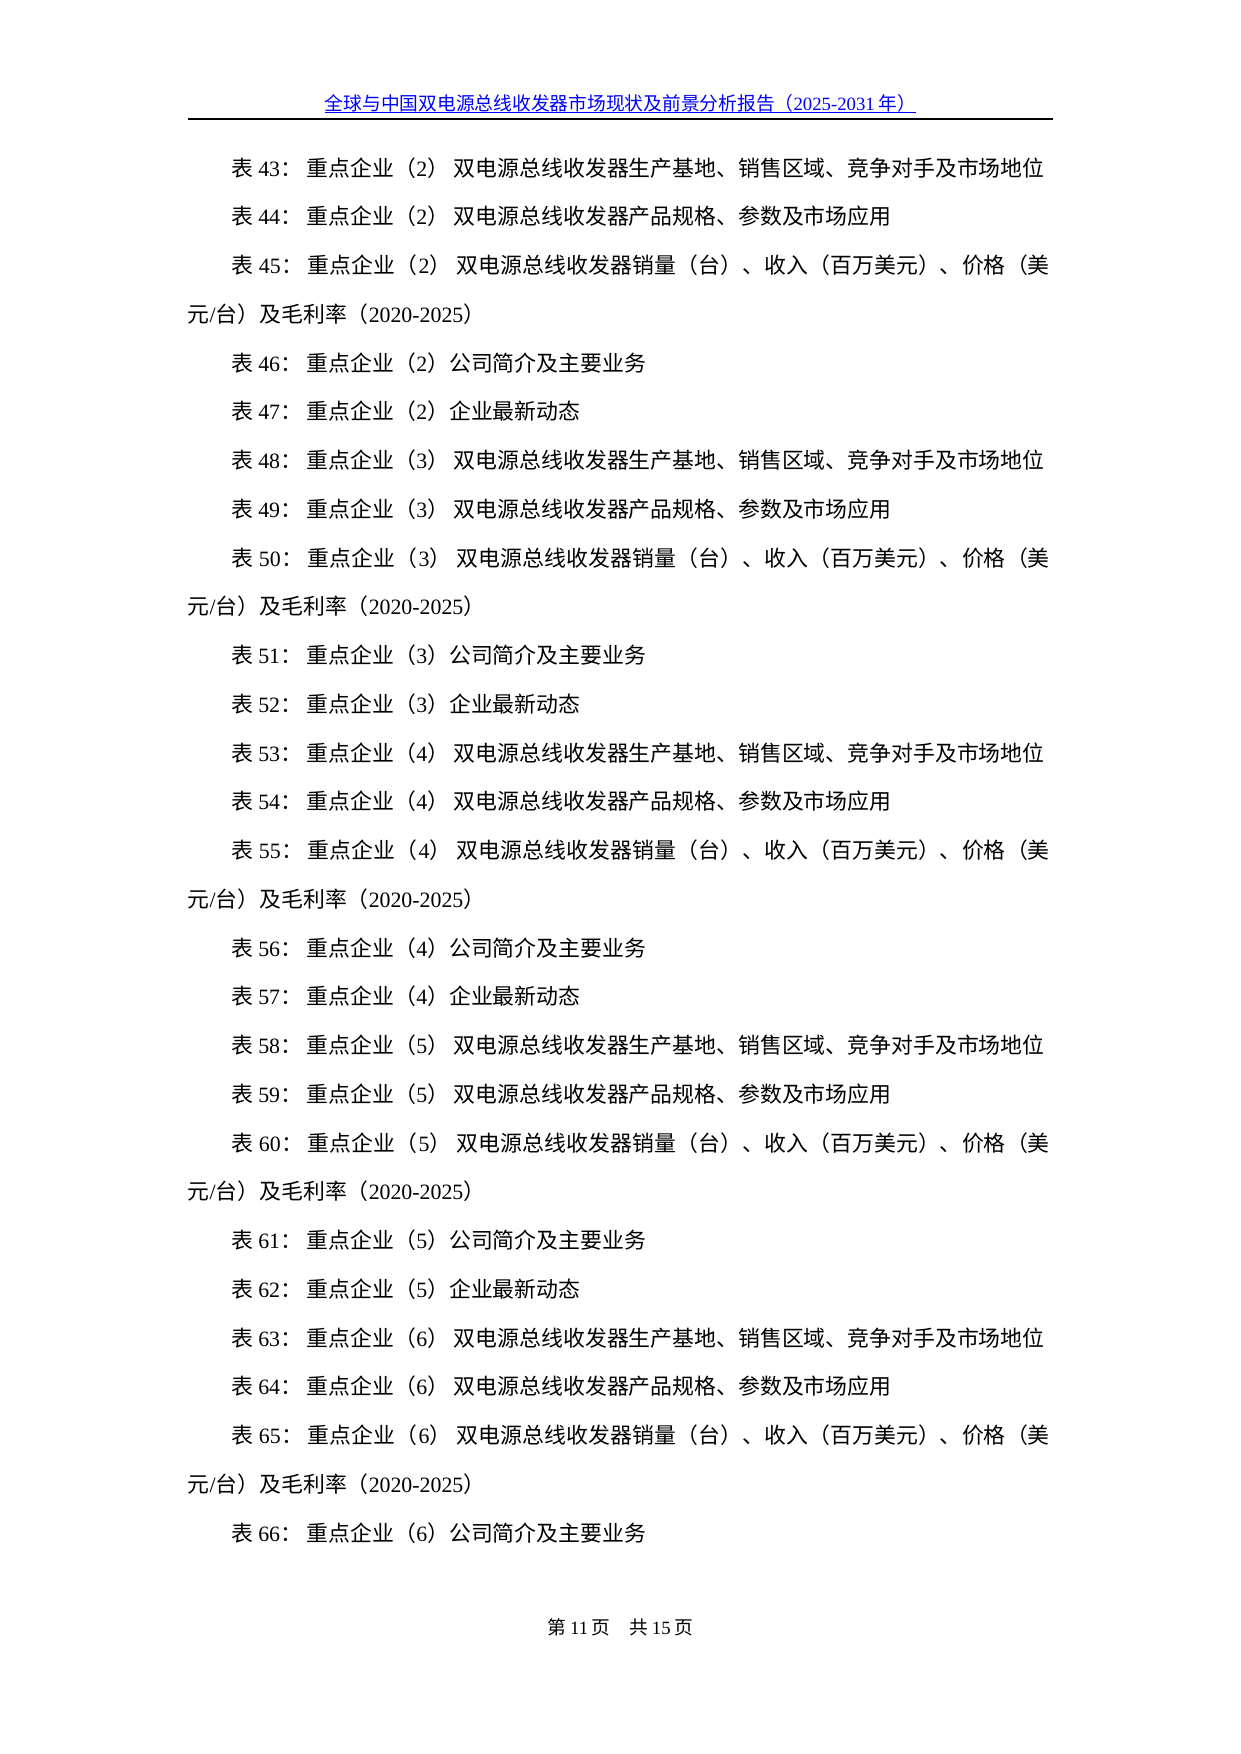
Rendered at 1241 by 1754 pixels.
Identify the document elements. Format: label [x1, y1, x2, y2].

text [187, 150, 1053, 1548]
